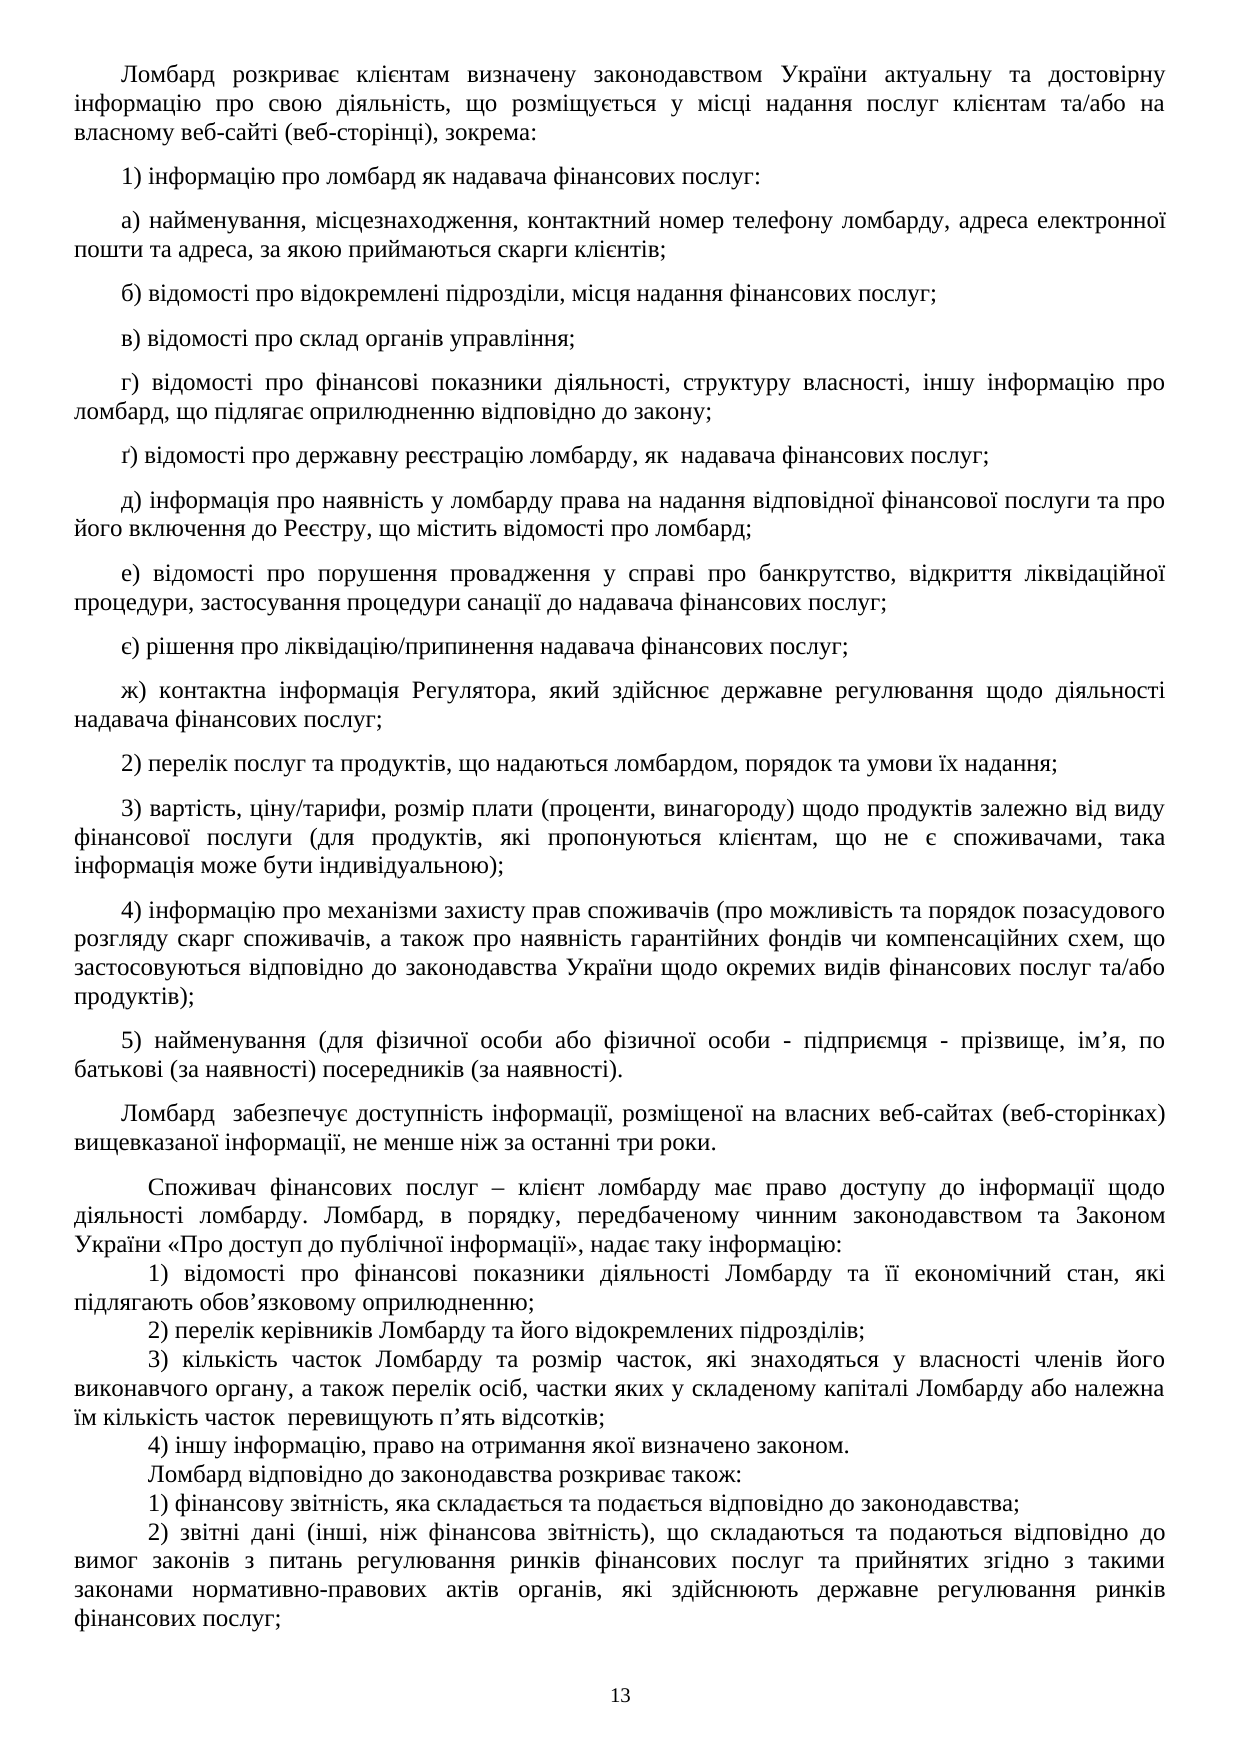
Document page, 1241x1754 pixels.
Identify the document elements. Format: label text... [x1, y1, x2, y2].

text д) інформація про наявність у ломбарду права на надання відповідної фінансової послуги та про його включення до Реєстру, що містить відомості про ломбард; [74, 485, 1167, 542]
text в) відомості про склад органів управління; [74, 323, 1167, 352]
text 3) кількість часток Ломбарду та розмір часток, які знаходяться у власності членів його виконавчого органу, а також перелік осіб, частки яких у складеному капіталі Ломбарду або належна їм кількість часток перевищують п’ять відсотків; [74, 1344, 1167, 1430]
text 1) інформацію про ломбард як надавача фінансових послуг: [74, 161, 1167, 190]
text 4) інформацію про механізми захисту прав споживачів (про можливість та порядок позасудового розгляду скарг споживачів, а також про наявність гарантійних фондів чи компенсаційних схем, що застосовуються відповідно до законодавства України щодо окремих видів фінансових послуг та/або продуктів); [74, 895, 1167, 1010]
text Споживач фінансових послуг – клієнт ломбарду має право доступу до інформації щодо діяльності ломбарду. Ломбард, в порядку, передбаченому чинним законодавством та Законом України «Про доступ до публічної інформації», надає таку інформацію: [74, 1172, 1167, 1258]
text 5) найменування (для фізичної особи або фізичної особи - підприємця - прізвище, ім’я, по батькові (за наявності) посередників (за наявності). [74, 1025, 1167, 1083]
text 1) фінансову звітність, яка складається та подається відповідно до законодавства; [74, 1488, 1167, 1517]
text е) відомості про порушення провадження у справі про банкрутство, відкриття ліквідаційної процедури, застосування процедури санації до надавача фінансових послуг; [74, 558, 1167, 615]
text Ломбард розкриває клієнтам визначену законодавством України актуальну та достовірну інформацію про свою діяльність, що розміщується у місці надання послуг клієнтам та/або на власному веб-сайті (веб-сторінці), зокрема: [74, 59, 1167, 145]
text 4) іншу інформацію, право на отримання якої визначено законом. [74, 1430, 1167, 1459]
text ж) контактна інформація Регулятора, який здійснює державне регулювання щодо діяльності надавача фінансових послуг; [74, 675, 1167, 733]
text є) рішення про ліквідацію/припинення надавача фінансових послуг; [74, 631, 1167, 660]
text 2) перелік послуг та продуктів, що надаються ломбардом, порядок та умови їх надання; [74, 748, 1167, 777]
text 2) звітні дані (інші, ніж фінансова звітність), що складаються та подаються відповідно до вимог законів з питань регулювання ринків фінансових послуг та прийнятих згідно з такими законами нормативно-правових актів органів, які здійснюють державне регулювання ринків фінансових послуг; [74, 1517, 1167, 1632]
text ґ) відомості про державну реєстрацію ломбарду, як надавача фінансових послуг; [74, 440, 1167, 469]
text б) відомості про відокремлені підрозділи, місця надання фінансових послуг; [74, 278, 1167, 307]
text Ломбард відповідно до законодавства розкриває також: [74, 1459, 1167, 1488]
text 3) вартість, ціну/тарифи, розмір плати (проценти, винагороду) щодо продуктів залежно від виду фінансової послуги (для продуктів, які пропонуються клієнтам, що не є споживачами, така інформація може бути індивідуальною); [74, 793, 1167, 879]
text 2) перелік керівників Ломбарду та його відокремлених підрозділів; [74, 1315, 1167, 1344]
text 1) відомості про фінансові показники діяльності Ломбарду та її економічний стан, які підлягають обов’язковому оприлюдненню; [74, 1258, 1167, 1315]
text Ломбард забезпечує доступність інформації, розміщеної на власних веб-сайтах (веб-сторінках) вищевказаної інформації, не менше ніж за останні три роки. [74, 1098, 1167, 1156]
text г) відомості про фінансові показники діяльності, структуру власності, іншу інформацію про ломбард, що підлягає оприлюдненню відповідно до закону; [74, 367, 1167, 425]
text а) найменування, місцезнаходження, контактний номер телефону ломбарду, адреса електронної пошти та адреса, за якою приймаються скарги клієнтів; [74, 205, 1167, 263]
